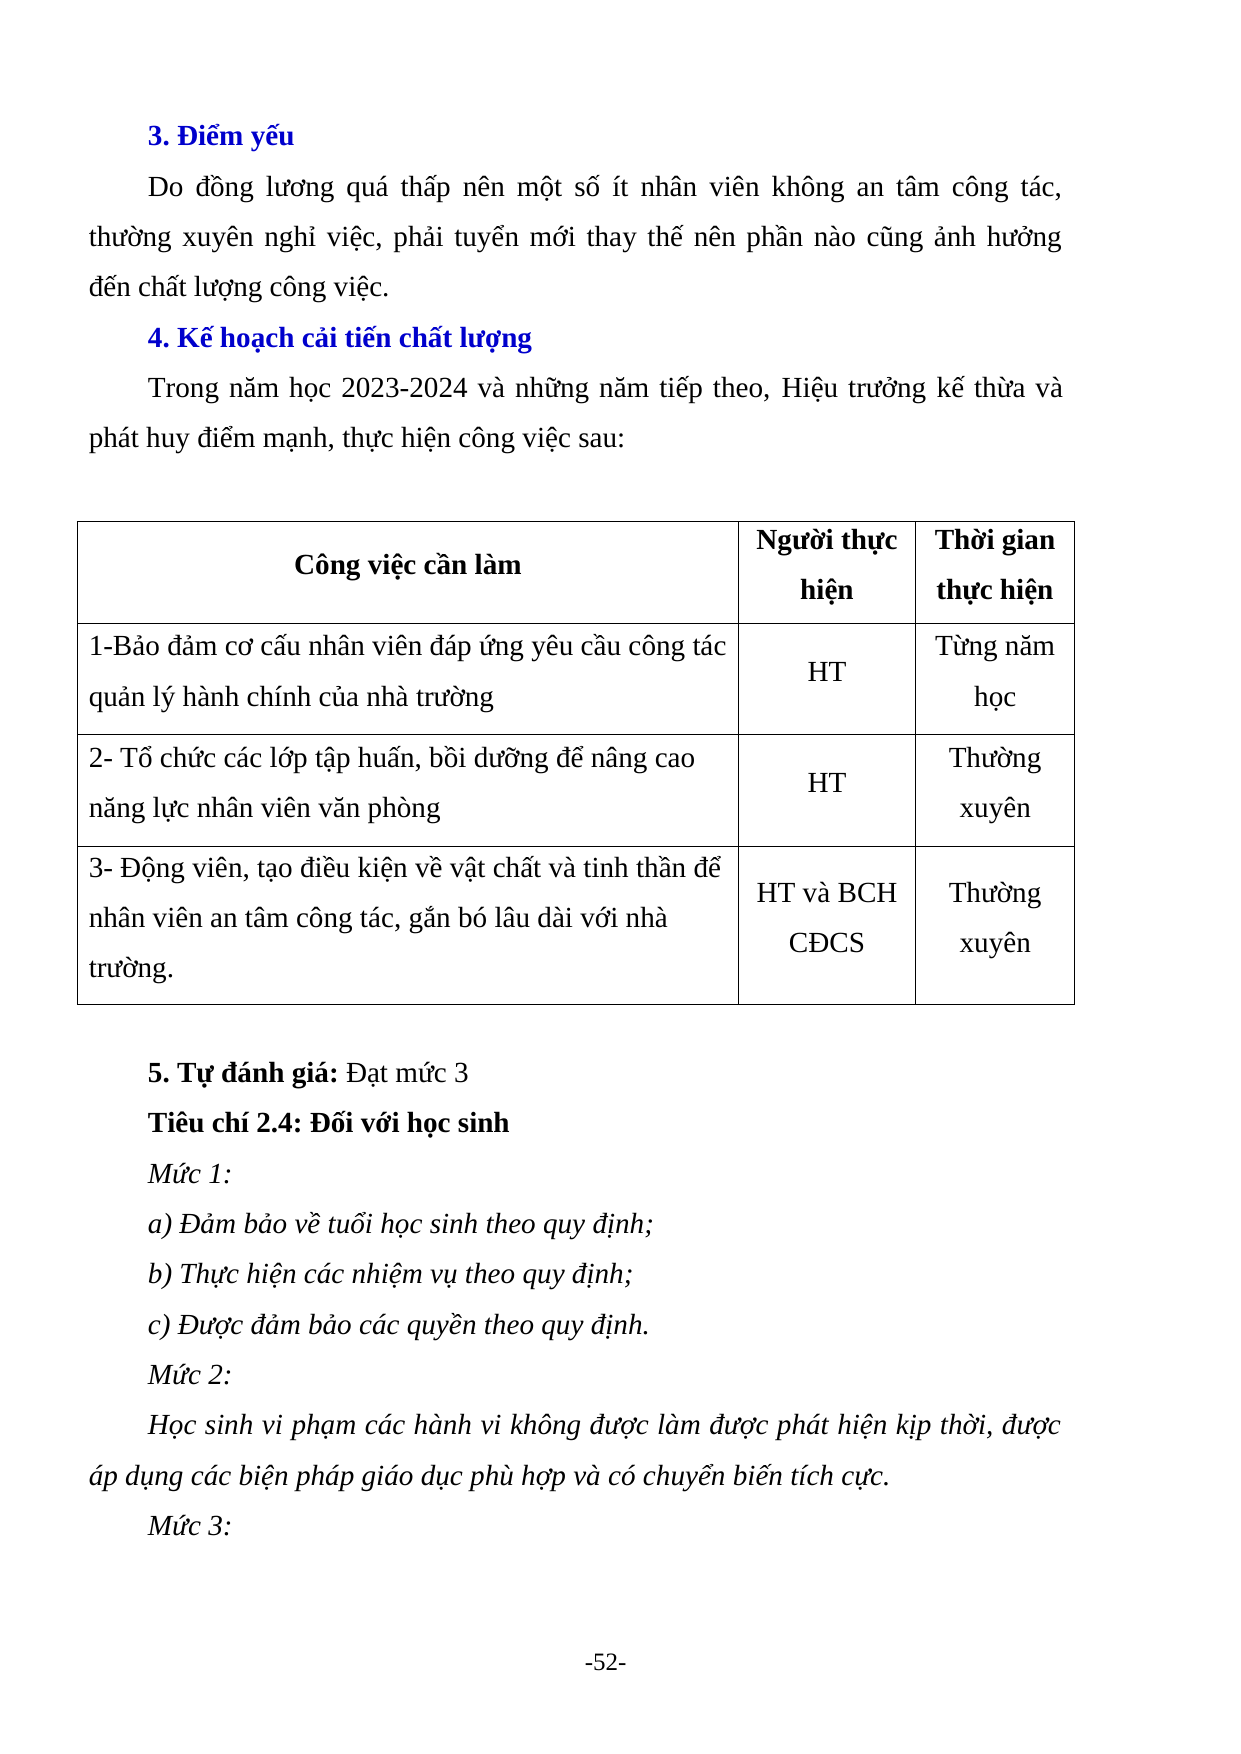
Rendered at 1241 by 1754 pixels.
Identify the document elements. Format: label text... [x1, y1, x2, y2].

table_header Công việc cần làm [78, 522, 738, 623]
table_cell HT [739, 624, 915, 734]
text 5. Tự đánh giá: Đạt mức 3 [88, 1055, 1063, 1089]
table_header Thời gian thực hiện [916, 522, 1074, 623]
table_cell 3- Động viên, tạo điều kiện về vật chất và tinh thần để nhân viên an tâm công tác, gắn bó lâu dài với nhà trường. [78, 847, 738, 1004]
text 3. Điểm yếu [88, 118, 1063, 152]
subtitle Tiêu chí 2.4: Đối với học sinh [88, 1106, 1063, 1139]
text Mức 3: [88, 1508, 1063, 1542]
table_cell 1-Bảo đảm cơ cấu nhân viên đáp ứng yêu cầu công tác quản lý hành chính của nhà trường [78, 624, 738, 734]
table_cell Thường xuyên [916, 847, 1074, 1004]
table_cell 2- Tổ chức các lớp tập huấn, bồi dưỡng để nâng cao năng lực nhân viên văn phòng [78, 735, 738, 846]
table_cell Thường xuyên [916, 735, 1074, 846]
table_cell HT [739, 735, 915, 846]
table_cell Từng năm học [916, 624, 1074, 734]
table_cell HT và BCH CĐCS [739, 847, 915, 1004]
text c) Được đảm bảo các quyền theo quy định. [88, 1307, 1063, 1340]
text Học sinh vi phạm các hành vi không được làm được phát hiện kịp thời, được áp dụng các biện pháp giáo dục phù hợp và có chuyển biến tích cực. [88, 1407, 1063, 1491]
text b) Thực hiện các nhiệm vụ theo quy định; [88, 1256, 1063, 1290]
text Do đồng lương quá thấp nên một số ít nhân viên không an tâm công tác, thường xuyên nghỉ việc, phải tuyển mới thay thế nên phần nào cũng ảnh hưởng đến chất lượng công việc. [88, 169, 1063, 303]
text Mức 2: [88, 1357, 1063, 1391]
text Mức 1: [88, 1156, 1063, 1189]
text Trong năm học 2023-2024 và những năm tiếp theo, Hiệu trưởng kế thừa và phát huy điểm mạnh, thực hiện công việc sau: [88, 370, 1063, 454]
table_header Người thực hiện [739, 522, 915, 623]
text a) Đảm bảo về tuổi học sinh theo quy định; [88, 1206, 1063, 1240]
text 4. Kế hoạch cải tiến chất lượng [88, 320, 1063, 353]
